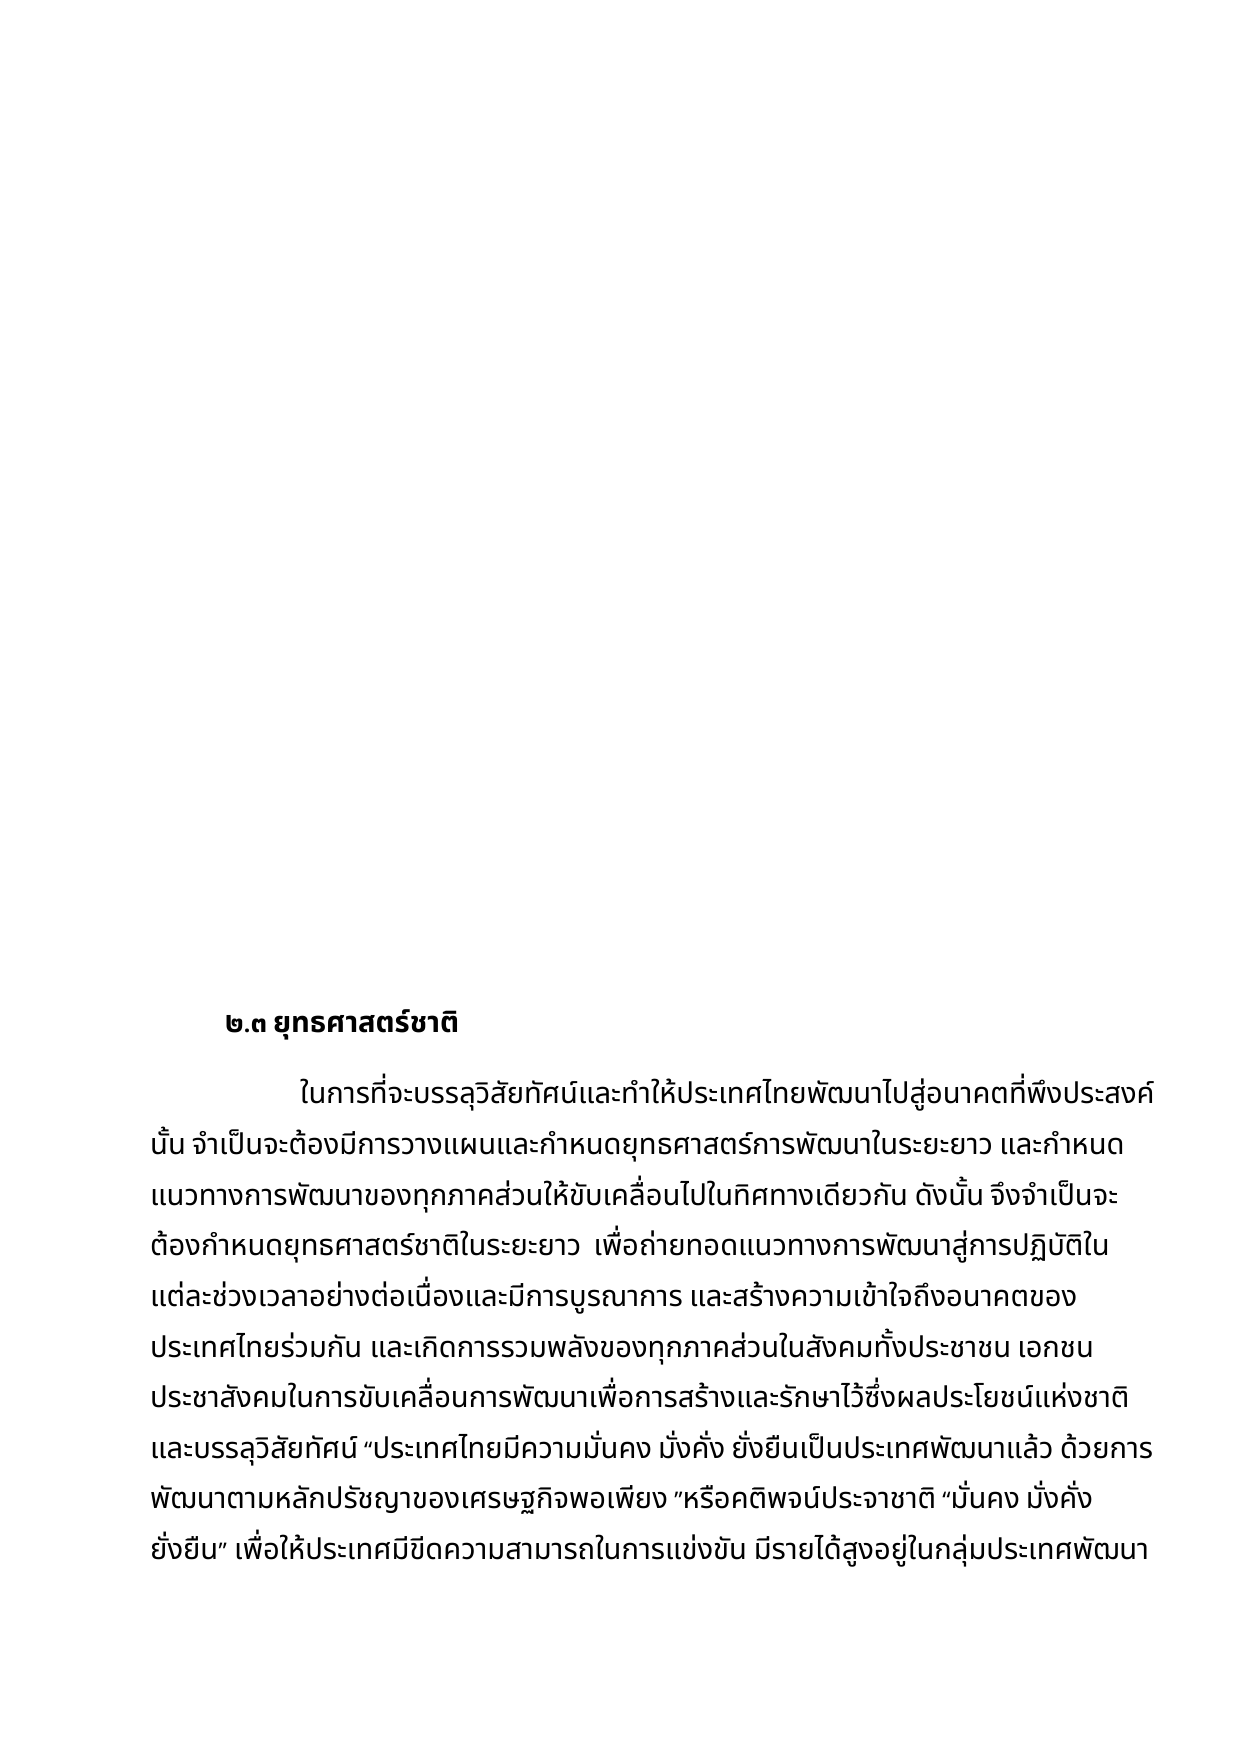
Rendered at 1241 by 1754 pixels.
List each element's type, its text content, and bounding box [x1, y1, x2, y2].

text ๒.๓ ยุทธศาสตร์ชาติ [150, 1002, 1167, 1046]
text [150, 1073, 1167, 1573]
